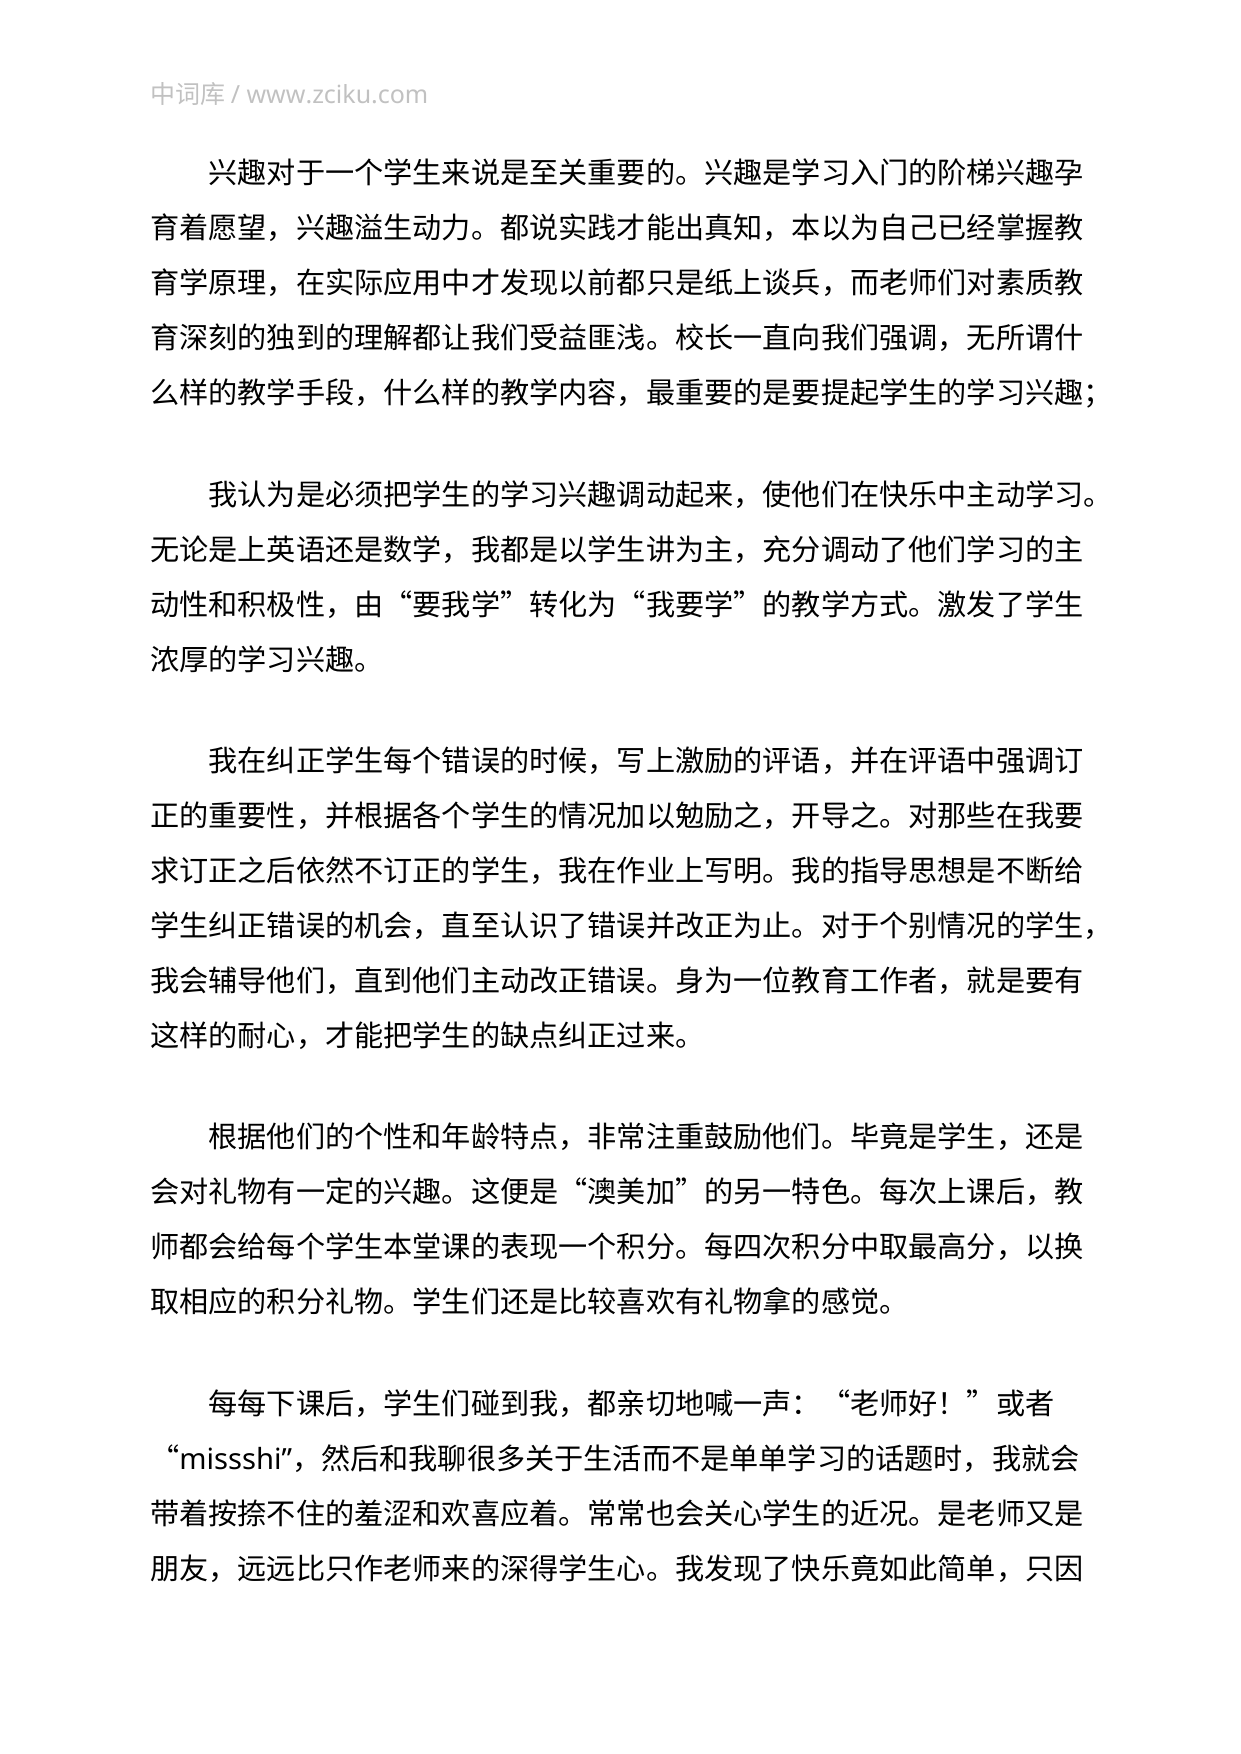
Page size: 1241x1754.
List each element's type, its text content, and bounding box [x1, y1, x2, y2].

text 兴趣对于一个学生来说是至关重要的。兴趣是学习入门的阶梯兴趣孕育着愿望，兴趣溢生动力。都说实践才能出真知，本以为自己已经掌握教育学原理，在实际应用中才发现以前都只是纸上谈兵，而老师们对素质教育深刻的独到的理解都让我们受益匪浅。校长一直向我们强调，无所谓什么样的教学手段，什么样的教学内容，最重要的是要提起学生的学习兴趣； [150, 150, 1090, 412]
text 我认为是必须把学生的学习兴趣调动起来，使他们在快乐中主动学习。无论是上英语还是数学，我都是以学生讲为主，充分调动了他们学习的主动性和积极性，由“要我学”转化为“我要学”的教学方式。激发了学生浓厚的学习兴趣。 [150, 471, 1090, 678]
text 根据他们的个性和年龄特点，非常注重鼓励他们。毕竟是学生，还是会对礼物有一定的兴趣。这便是“澳美加”的另一特色。每次上课后，教师都会给每个学生本堂课的表现一个积分。每四次积分中取最高分，以换取相应的积分礼物。学生们还是比较喜欢有礼物拿的感觉。 [150, 1114, 1090, 1321]
text 我在纠正学生每个错误的时候，写上激励的评语，并在评语中强调订正的重要性，并根据各个学生的情况加以勉励之，开导之。对那些在我要求订正之后依然不订正的学生，我在作业上写明。我的指导思想是不断给学生纠正错误的机会，直至认识了错误并改正为止。对于个别情况的学生，我会辅导他们，直到他们主动改正错误。身为一位教育工作者，就是要有这样的耐心，才能把学生的缺点纠正过来。 [150, 738, 1090, 1054]
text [150, 1381, 1090, 1588]
